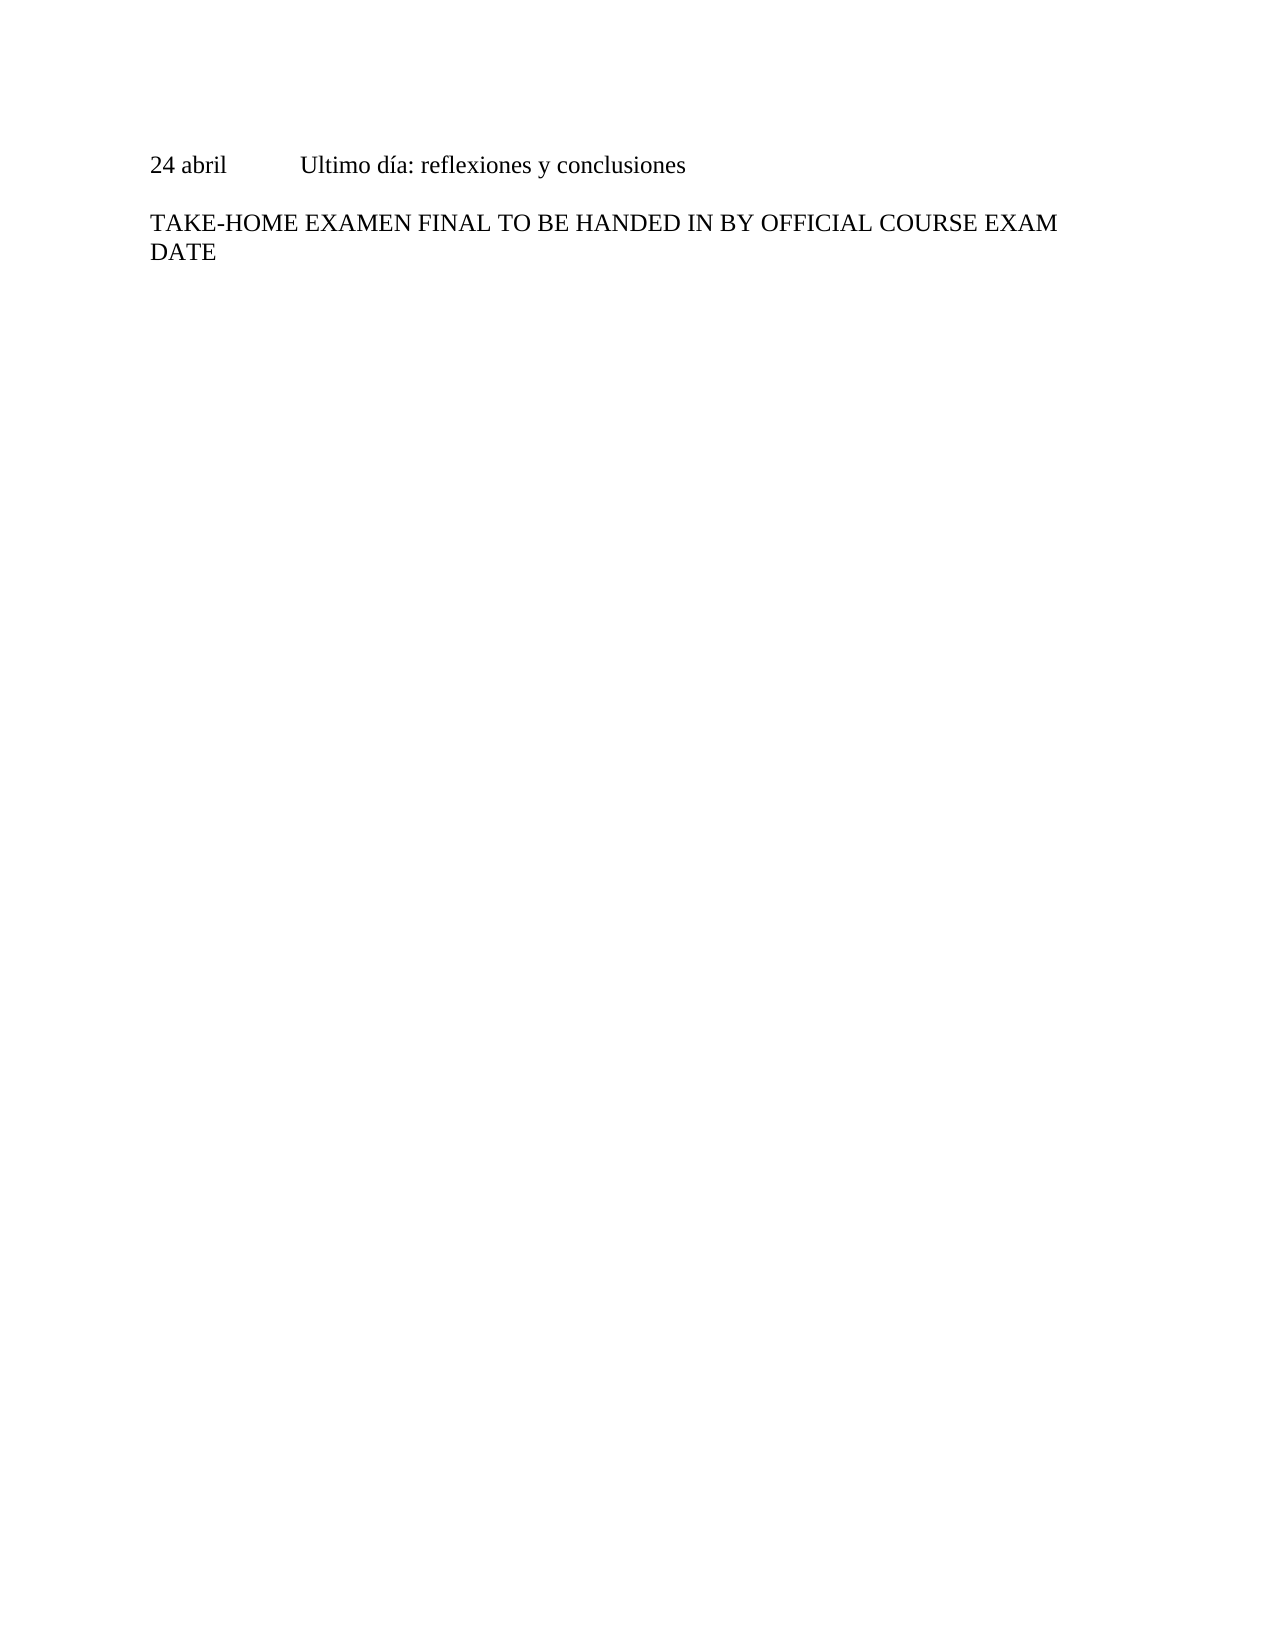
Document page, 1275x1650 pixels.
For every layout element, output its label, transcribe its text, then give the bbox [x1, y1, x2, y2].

text 24 abril Ultimo día: reflexiones y conclusiones [150, 150, 1125, 179]
text TAKE-HOME EXAMEN FINAL TO BE HANDED IN BY OFFICIAL COURSE EXAM DATE [150, 208, 1125, 265]
